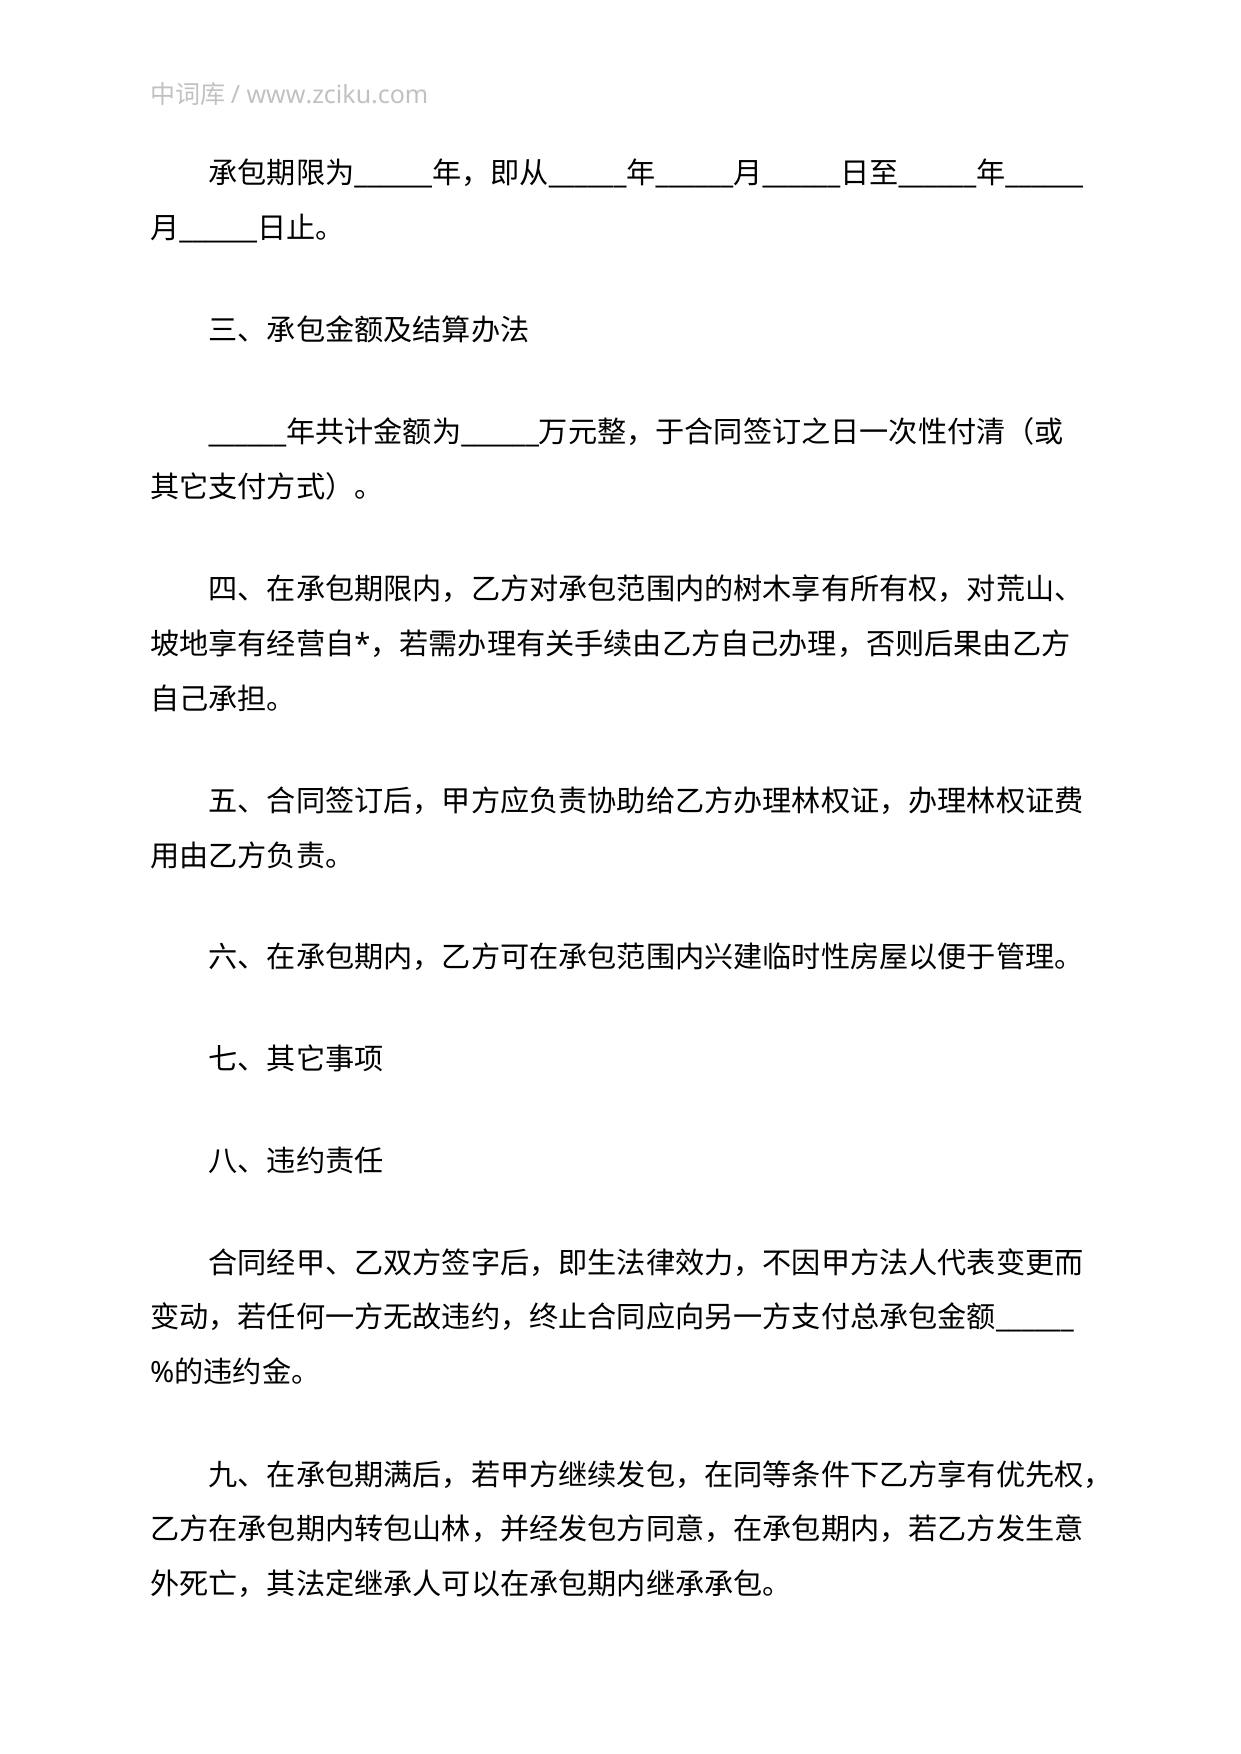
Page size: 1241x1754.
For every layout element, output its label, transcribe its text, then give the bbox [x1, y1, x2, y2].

text 六、在承包期内，乙方可在承包范围内兴建临时性房屋以便于管理。 [150, 934, 1090, 976]
text 五、合同签订后，甲方应负责协助给乙方办理林权证，办理林权证费用由乙方负责。 [150, 777, 1090, 874]
text 合同经甲、乙双方签字后，即生法律效力，不因甲方法人代表变更而变动，若任何一方无故违约，终止合同应向另一方支付总承包金额______%的违约金。 [150, 1239, 1090, 1391]
text 承包期限为______年，即从______年______月______日至______年______月______日止。 [150, 150, 1090, 247]
text 七、其它事项 [150, 1036, 1090, 1078]
text 九、在承包期满后，若甲方继续发包，在同等条件下乙方享有优先权，乙方在承包期内转包山林，并经发包方同意，在承包期内，若乙方发生意外死亡，其法定继承人可以在承包期内继承承包。 [150, 1451, 1090, 1603]
text 四、在承包期限内，乙方对承包范围内的树木享有所有权，对荒山、坡地享有经营自*，若需办理有关手续由乙方自己办理，否则后果由乙方自己承担。 [150, 566, 1090, 718]
text 三、承包金额及结算办法 [150, 307, 1090, 349]
text ______年共计金额为______万元整，于合同签订之日一次性付清（或其它支付方式）。 [150, 409, 1090, 506]
text 八、违约责任 [150, 1137, 1090, 1180]
